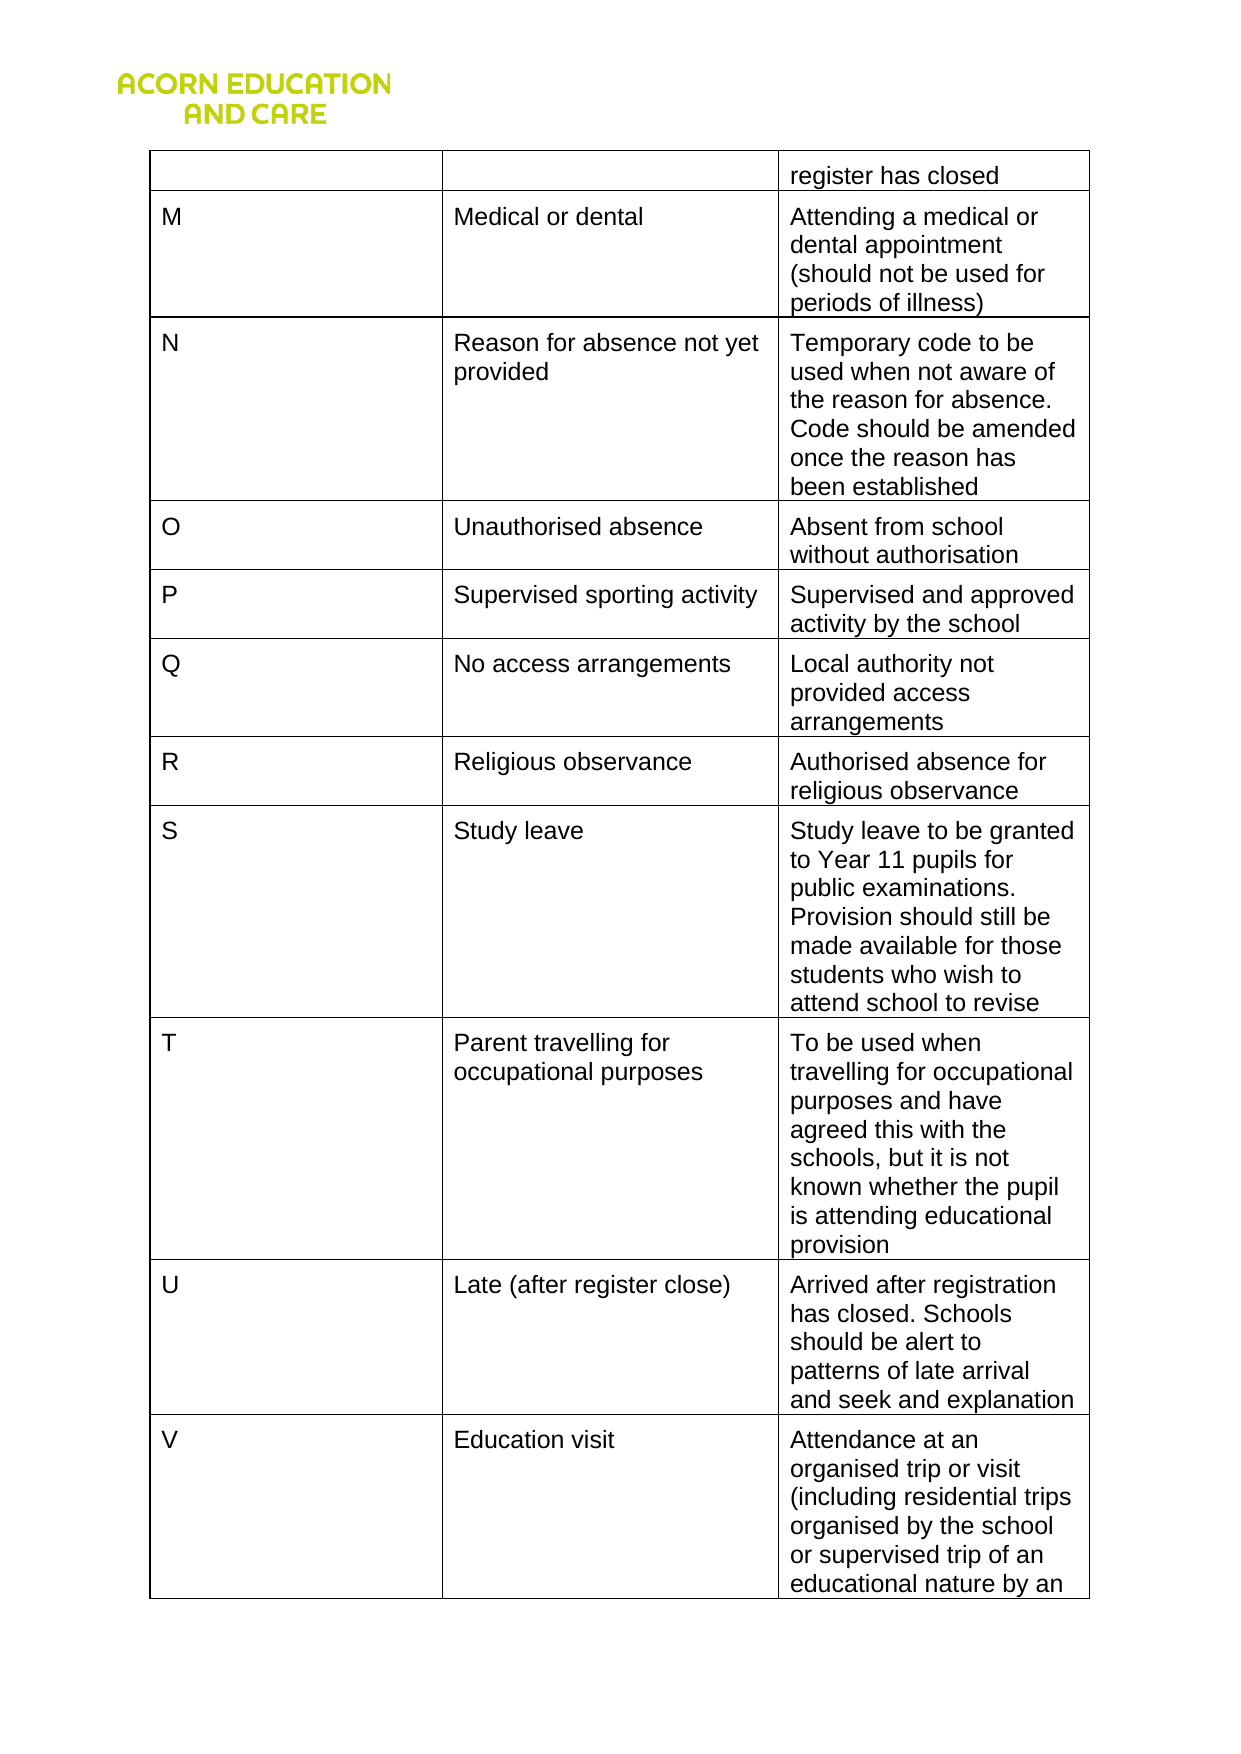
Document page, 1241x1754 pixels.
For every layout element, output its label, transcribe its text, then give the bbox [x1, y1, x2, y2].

table_cell Late (after register close) [443, 1260, 778, 1413]
table_cell Medical or dental [443, 191, 778, 316]
table_cell Study leave [443, 806, 778, 1017]
table_cell M [151, 191, 442, 316]
table_cell Attending a medical or dental appointment (should not be used for periods of illness) [779, 191, 1089, 316]
table_cell Study leave to be granted to Year 11 pupils for public examinations. Provision should still be made available for those students who wish to attend school to revise [779, 806, 1089, 1017]
table_cell P [151, 570, 442, 638]
table_cell Q [151, 639, 442, 736]
table_cell Supervised and approved activity by the school [779, 570, 1089, 638]
table_cell Education visit [443, 1415, 778, 1597]
table_cell Supervised sporting activity [443, 570, 778, 638]
table_cell O [151, 501, 442, 569]
table_cell V [151, 1415, 442, 1597]
table_cell Arrived after registration has closed. Schools should be alert to patterns of late arrival and seek and explanation [779, 1260, 1089, 1413]
table_cell L [151, 151, 442, 190]
picture [118, 73, 390, 124]
table_cell To be used when travelling for occupational purposes and have agreed this with the schools, but it is not known whether the pupil is attending educational provision [779, 1018, 1089, 1258]
table_cell Authorised absence for religious observance [779, 737, 1089, 804]
table_cell N [151, 318, 442, 500]
table_cell R [151, 737, 442, 804]
table_cell Reason for absence not yet provided [443, 318, 778, 500]
table_cell Unauthorised absence [443, 501, 778, 569]
table_cell U [151, 1260, 442, 1413]
table_cell S [151, 806, 442, 1017]
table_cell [779, 1415, 1089, 1597]
table_cell Absent from school without authorisation [779, 501, 1089, 569]
table_cell T [151, 1018, 442, 1258]
table_cell No access arrangements [443, 639, 778, 736]
table_cell Parent travelling for occupational purposes [443, 1018, 778, 1258]
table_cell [443, 151, 778, 190]
table_cell Temporary code to be used when not aware of the reason for absence. Code should be amended once the reason has been established [779, 318, 1089, 500]
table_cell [779, 151, 1089, 190]
table_cell Local authority not provided access arrangements [779, 639, 1089, 736]
table_cell Religious observance [443, 737, 778, 804]
